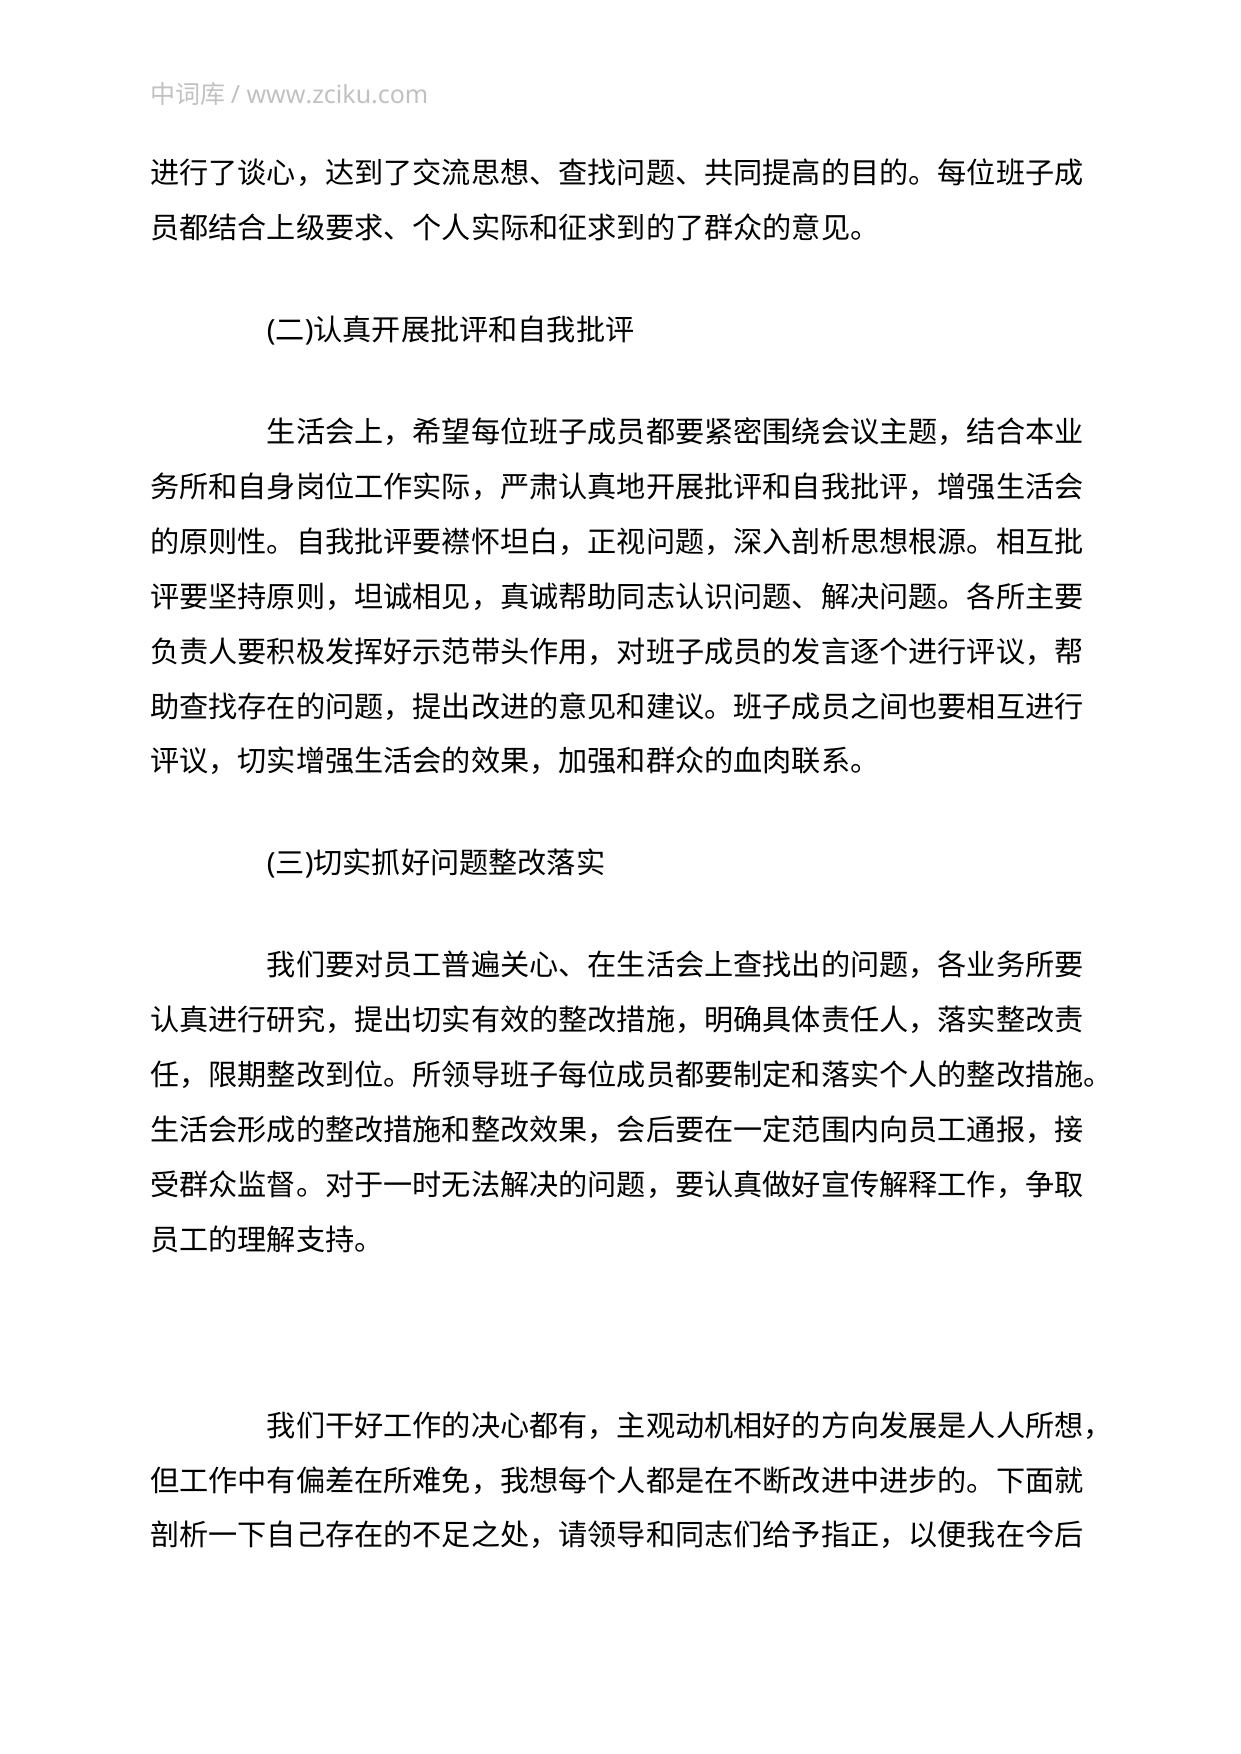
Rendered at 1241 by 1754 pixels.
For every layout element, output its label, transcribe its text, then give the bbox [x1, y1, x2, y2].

text 我们要对员工普遍关心、在生活会上查找出的问题，各业务所要认真进行研究，提出切实有效的整改措施，明确具体责任人，落实整改责任，限期整改到位。所领导班子每位成员都要制定和落实个人的整改措施。生活会形成的整改措施和整改效果，会后要在一定范围内向员工通报，接受群众监督。对于一时无法解决的问题，要认真做好宣传解释工作，争取员工的理解支持。 [150, 942, 1090, 1258]
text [150, 1402, 1090, 1554]
text (二)认真开展批评和自我批评 [150, 307, 1090, 349]
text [150, 150, 1090, 247]
text (三)切实抓好问题整改落实 [150, 840, 1090, 882]
text 生活会上，希望每位班子成员都要紧密围绕会议主题，结合本业务所和自身岗位工作实际，严肃认真地开展批评和自我批评，增强生活会的原则性。自我批评要襟怀坦白，正视问题，深入剖析思想根源。相互批评要坚持原则，坦诚相见，真诚帮助同志认识问题、解决问题。各所主要负责人要积极发挥好示范带头作用，对班子成员的发言逐个进行评议，帮助查找存在的问题，提出改进的意见和建议。班子成员之间也要相互进行评议，切实增强生活会的效果，加强和群众的血肉联系。 [150, 409, 1090, 780]
